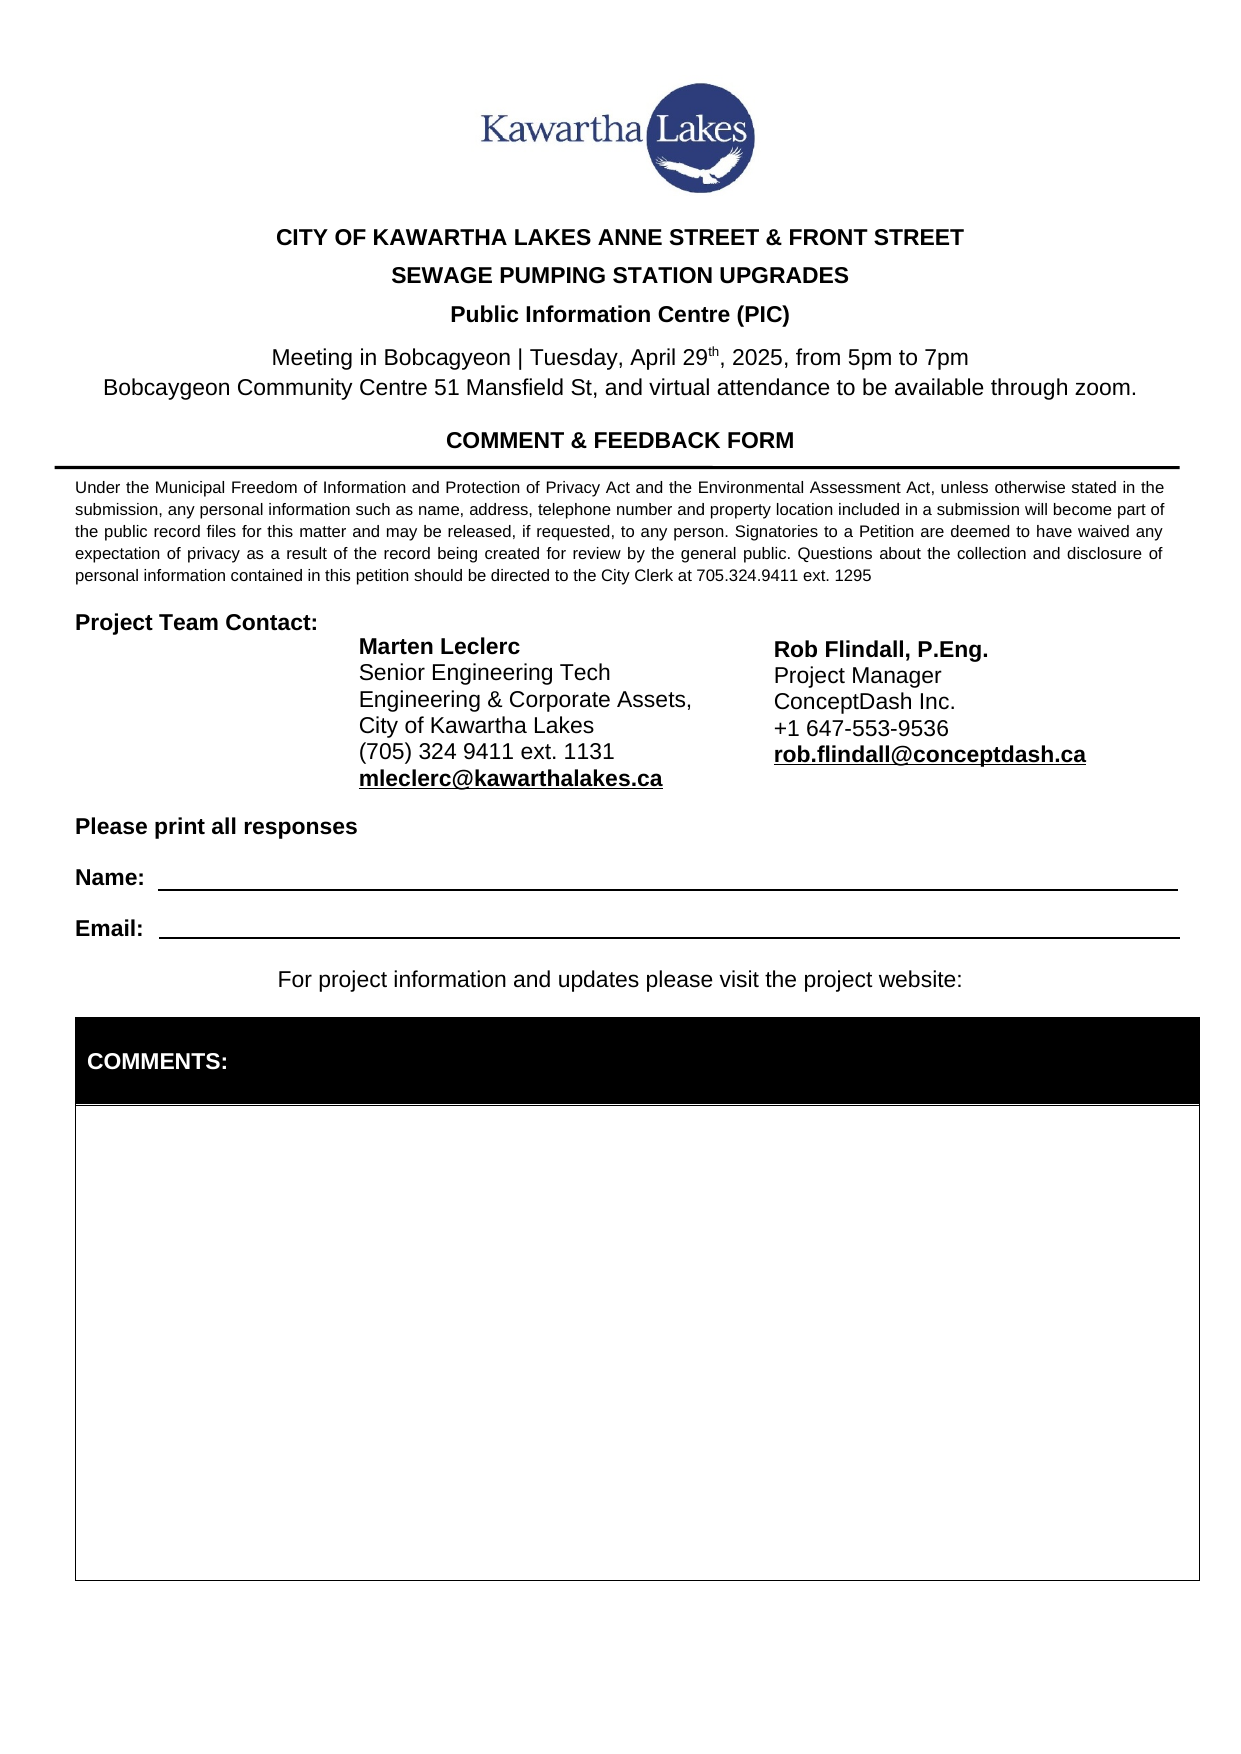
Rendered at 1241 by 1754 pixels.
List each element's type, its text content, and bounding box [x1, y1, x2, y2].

picture [449, 75, 791, 199]
text Under the Municipal Freedom of Information and Protection of Privacy Act and the Environmental Assessment Act, unless otherwise stated in the submission, any personal information such as name, address, telephone number and property location included in a submission will become part of the public record files for this matter and may be released, if requested, to any person. Signatories to a Petition are deemed to have waived any expectation of privacy as a result of the record being created for review by the general public. Questions about the collection and disclosure of personal information contained in this petition should be directed to the City Clerk at 705.324.9411 ext. 1295 [75, 478, 1165, 585]
text Meeting in Bobcagyeon | Tuesday, April 29th, 2025, from 5pm to 7pm [75, 344, 1165, 370]
text Project Team Contact: [75, 608, 1165, 635]
text CITY OF KAWARTHA LAKES ANNE STREET & FRONT STREET [75, 223, 1165, 250]
text Email: [75, 915, 1165, 941]
text Bobcaygeon Community Centre 51 Mansfield St, and virtual attendance to be available through zoom. [75, 374, 1165, 400]
table_cell [76, 1106, 1199, 1580]
text COMMENT & FEEDBACK FORM [75, 427, 1165, 453]
text For project information and updates please visit the project website: [75, 966, 1165, 992]
text SEWAGE PUMPING STATION UPGRADES [75, 262, 1165, 289]
text Public Information Centre (PIC) [75, 301, 1165, 327]
text Please print all responses [75, 813, 1165, 839]
table_header COMMENTS: [76, 1018, 1199, 1104]
text Name: [75, 864, 1165, 890]
